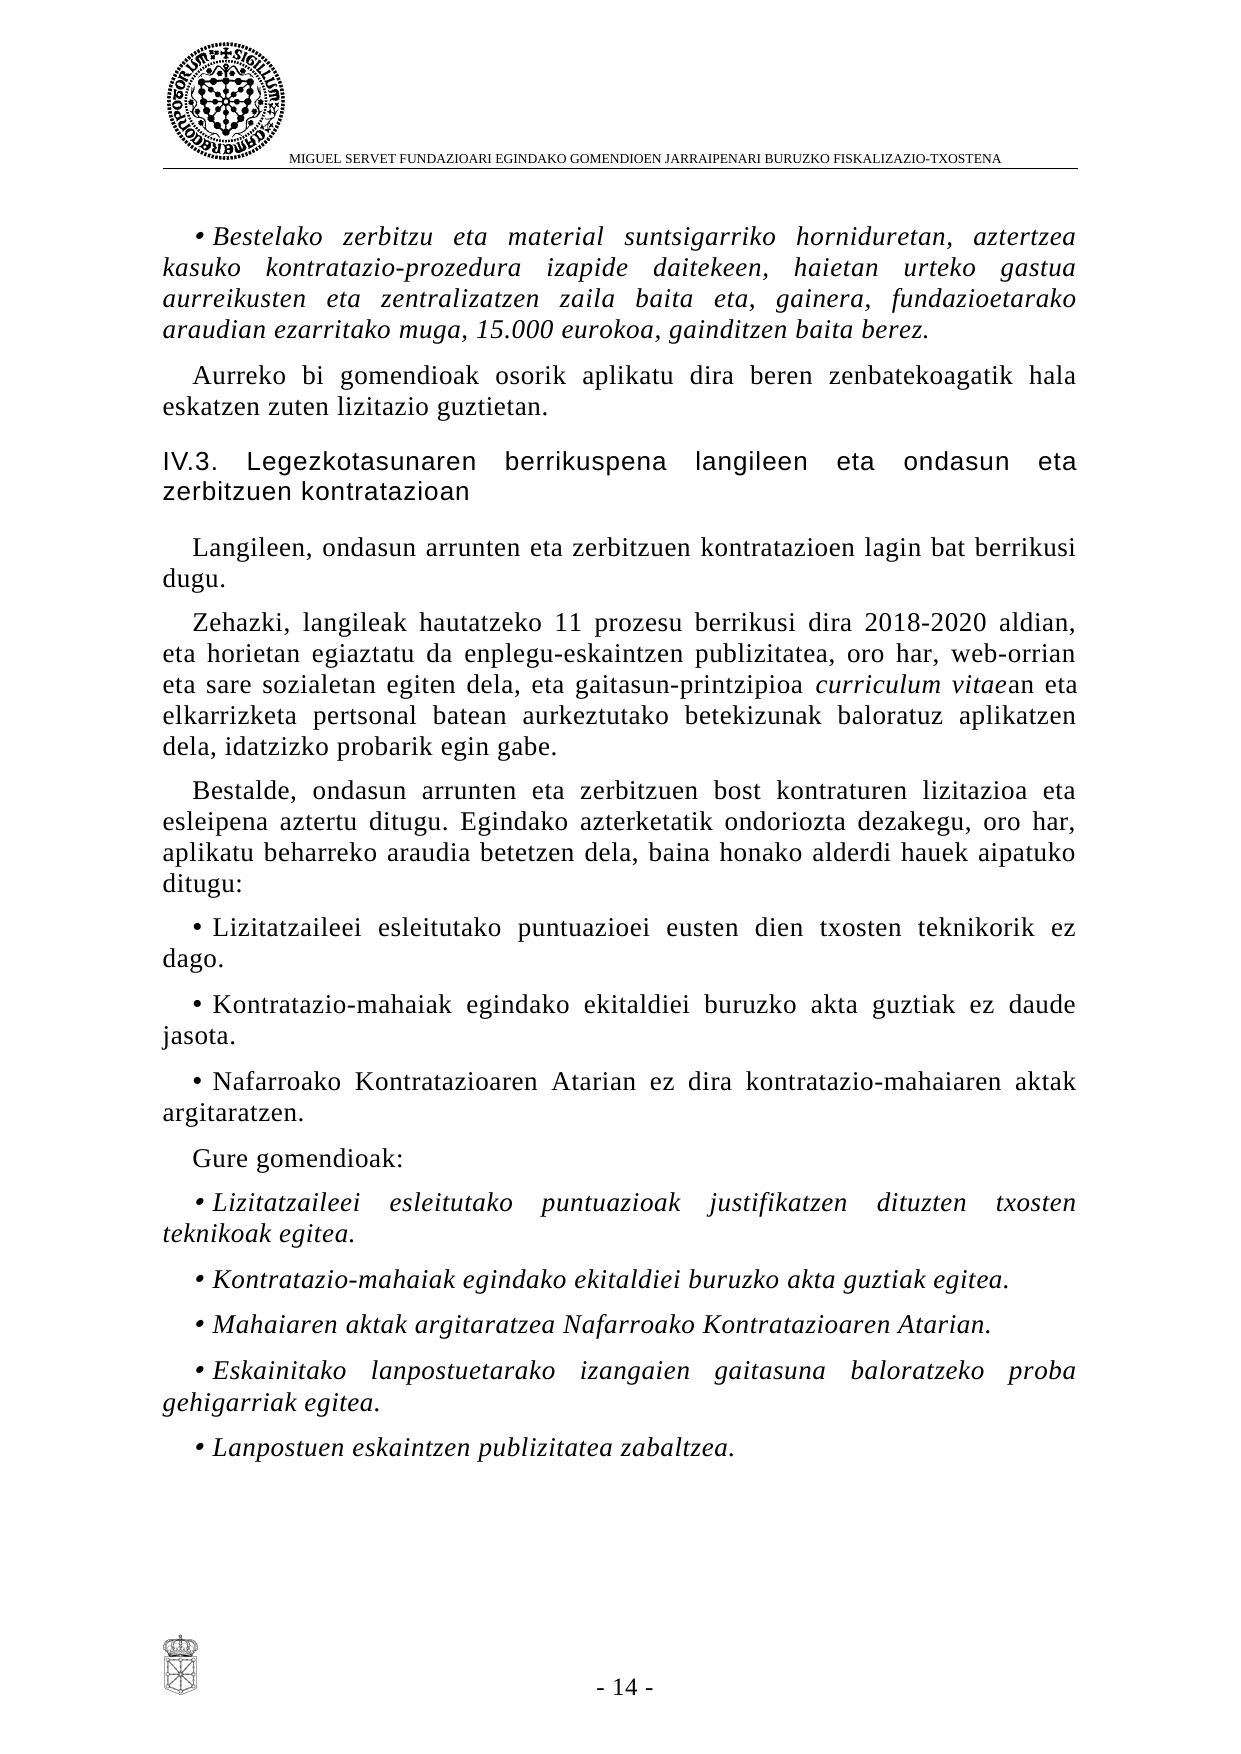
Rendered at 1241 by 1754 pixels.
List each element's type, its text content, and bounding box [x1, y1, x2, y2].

picture [162, 38, 289, 164]
list Mahaiaren aktak argitaratzea Nafarroako Kontratazioaren Atarian. [162, 1308, 1078, 1340]
list Kontratazio-mahaiak egindako ekitaldiei buruzko akta guztiak ez daude jasota. [162, 988, 1078, 1051]
list Kontratazio-mahaiak egindako ekitaldiei buruzko akta guztiak egitea. [162, 1263, 1078, 1294]
text Langileen, ondasun arrunten eta zerbitzuen kontratazioen lagin bat berrikusi dugu. [162, 531, 1078, 593]
list Bestelako zerbitzu eta material suntsigarriko horniduretan, aztertzea kasuko kontratazio-prozedura izapide daitekeen, haietan urteko gastua aurreikusten eta zentralizatzen zaila baita eta, gainera, fundazioetarako araudian ezarritako muga, 15.000 eurokoa, gainditzen baita berez. [162, 220, 1078, 344]
list Lizitatzaileei esleitutako puntuazioak justifikatzen dituzten txosten teknikoak egitea. [162, 1186, 1078, 1248]
list Nafarroako Kontratazioaren Atarian ez dira kontratazio-mahaiaren aktak argitaratzen. [162, 1065, 1078, 1127]
picture [162, 1634, 199, 1696]
list Lanpostuen eskaintzen publizitatea zabaltzea. [162, 1431, 1078, 1463]
text Bestalde, ondasun arrunten eta zerbitzuen bost kontraturen lizitazioa eta esleipena aztertu ditugu. Egindako azterketatik ondoriozta dezakegu, oro har, aplikatu beharreko araudia betetzen dela, baina honako alderdi hauek aipatuko ditugu: [162, 774, 1078, 899]
text Gure gomendioak: [162, 1142, 1078, 1173]
text IV.3. Legezkotasunaren berrikuspena langileen eta ondasun eta zerbitzuen kontratazioan [162, 446, 1078, 506]
text Aurreko bi gomendioak osorik aplikatu dira beren zenbatekoagatik hala eskatzen zuten lizitazio guztietan. [162, 359, 1078, 421]
list Lizitatzaileei esleitutako puntuazioei eusten dien txosten teknikorik ez dago. [162, 911, 1078, 973]
text Zehazki, langileak hautatzeko 11 prozesu berrikusi dira 2018-2020 aldian, eta horietan egiaztatu da enplegu-eskaintzen publizitatea, oro har, web-orrian eta sare sozialetan egiten dela, eta gaitasun-printzipioa curriculum vitaean eta elkarrizketa pertsonal batean aurkeztutako betekizunak baloratuz aplikatzen dela, idatzizko probarik egin gabe. [162, 606, 1078, 762]
list Eskainitako lanpostuetarako izangaien gaitasuna baloratzeko proba gehigarriak egitea. [162, 1354, 1078, 1417]
